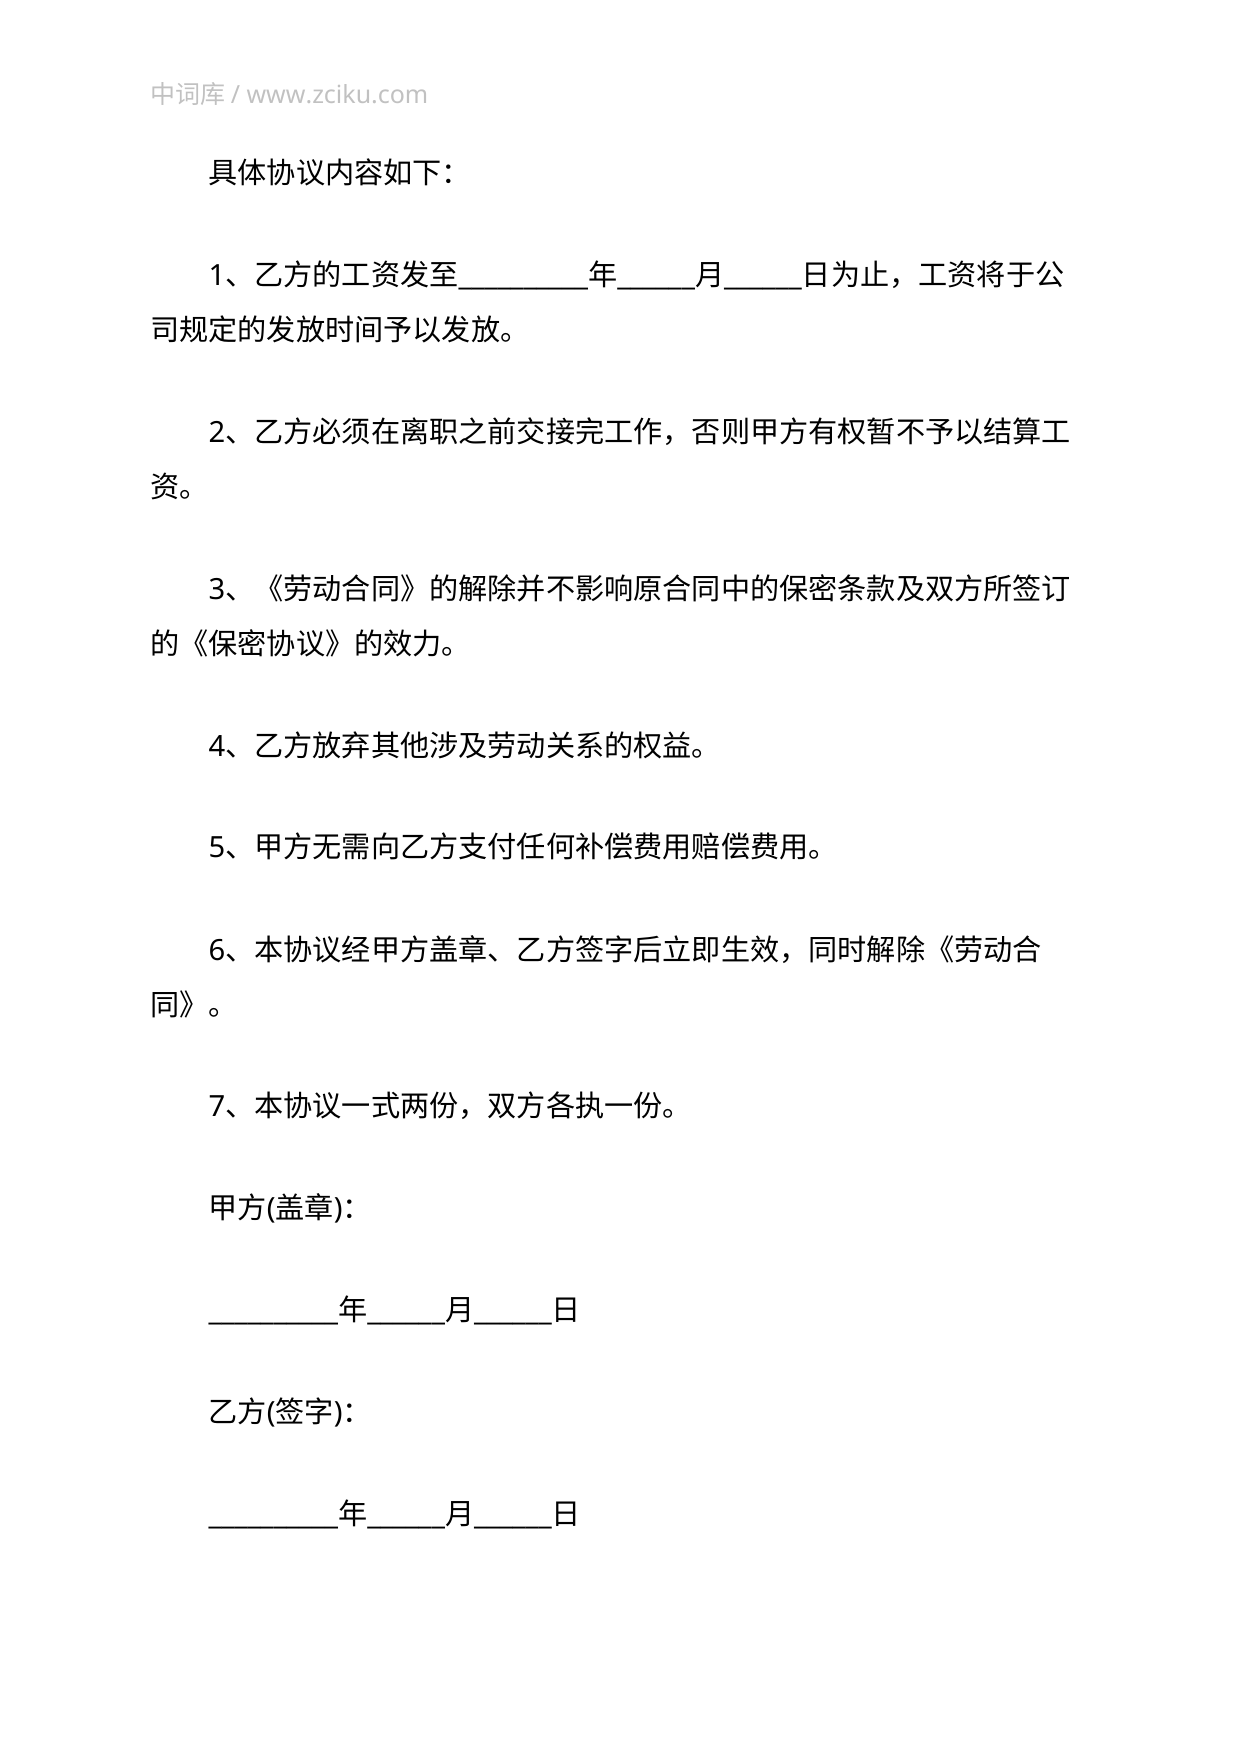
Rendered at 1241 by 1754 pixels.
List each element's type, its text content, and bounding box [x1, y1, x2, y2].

text __________年______月______日 [150, 1287, 1090, 1329]
text 乙方(签字)： [150, 1389, 1090, 1431]
text 4、乙方放弃其他涉及劳动关系的权益。 [150, 722, 1090, 764]
text 2、乙方必须在离职之前交接完工作，否则甲方有权暂不予以结算工资。 [150, 408, 1090, 506]
text __________年______月______日 [150, 1491, 1090, 1533]
text 甲方(盖章)： [150, 1185, 1090, 1227]
text 1、乙方的工资发至__________年______月______日为止，工资将于公司规定的发放时间予以发放。 [150, 252, 1090, 349]
text 3、《劳动合同》的解除并不影响原合同中的保密条款及双方所签订的《保密协议》的效力。 [150, 565, 1090, 663]
text 5、甲方无需向乙方支付任何补偿费用赔偿费用。 [150, 824, 1090, 866]
text 7、本协议一式两份，双方各执一份。 [150, 1083, 1090, 1125]
text 具体协议内容如下： [150, 150, 1090, 192]
text 6、本协议经甲方盖章、乙方签字后立即生效，同时解除《劳动合同》。 [150, 926, 1090, 1023]
